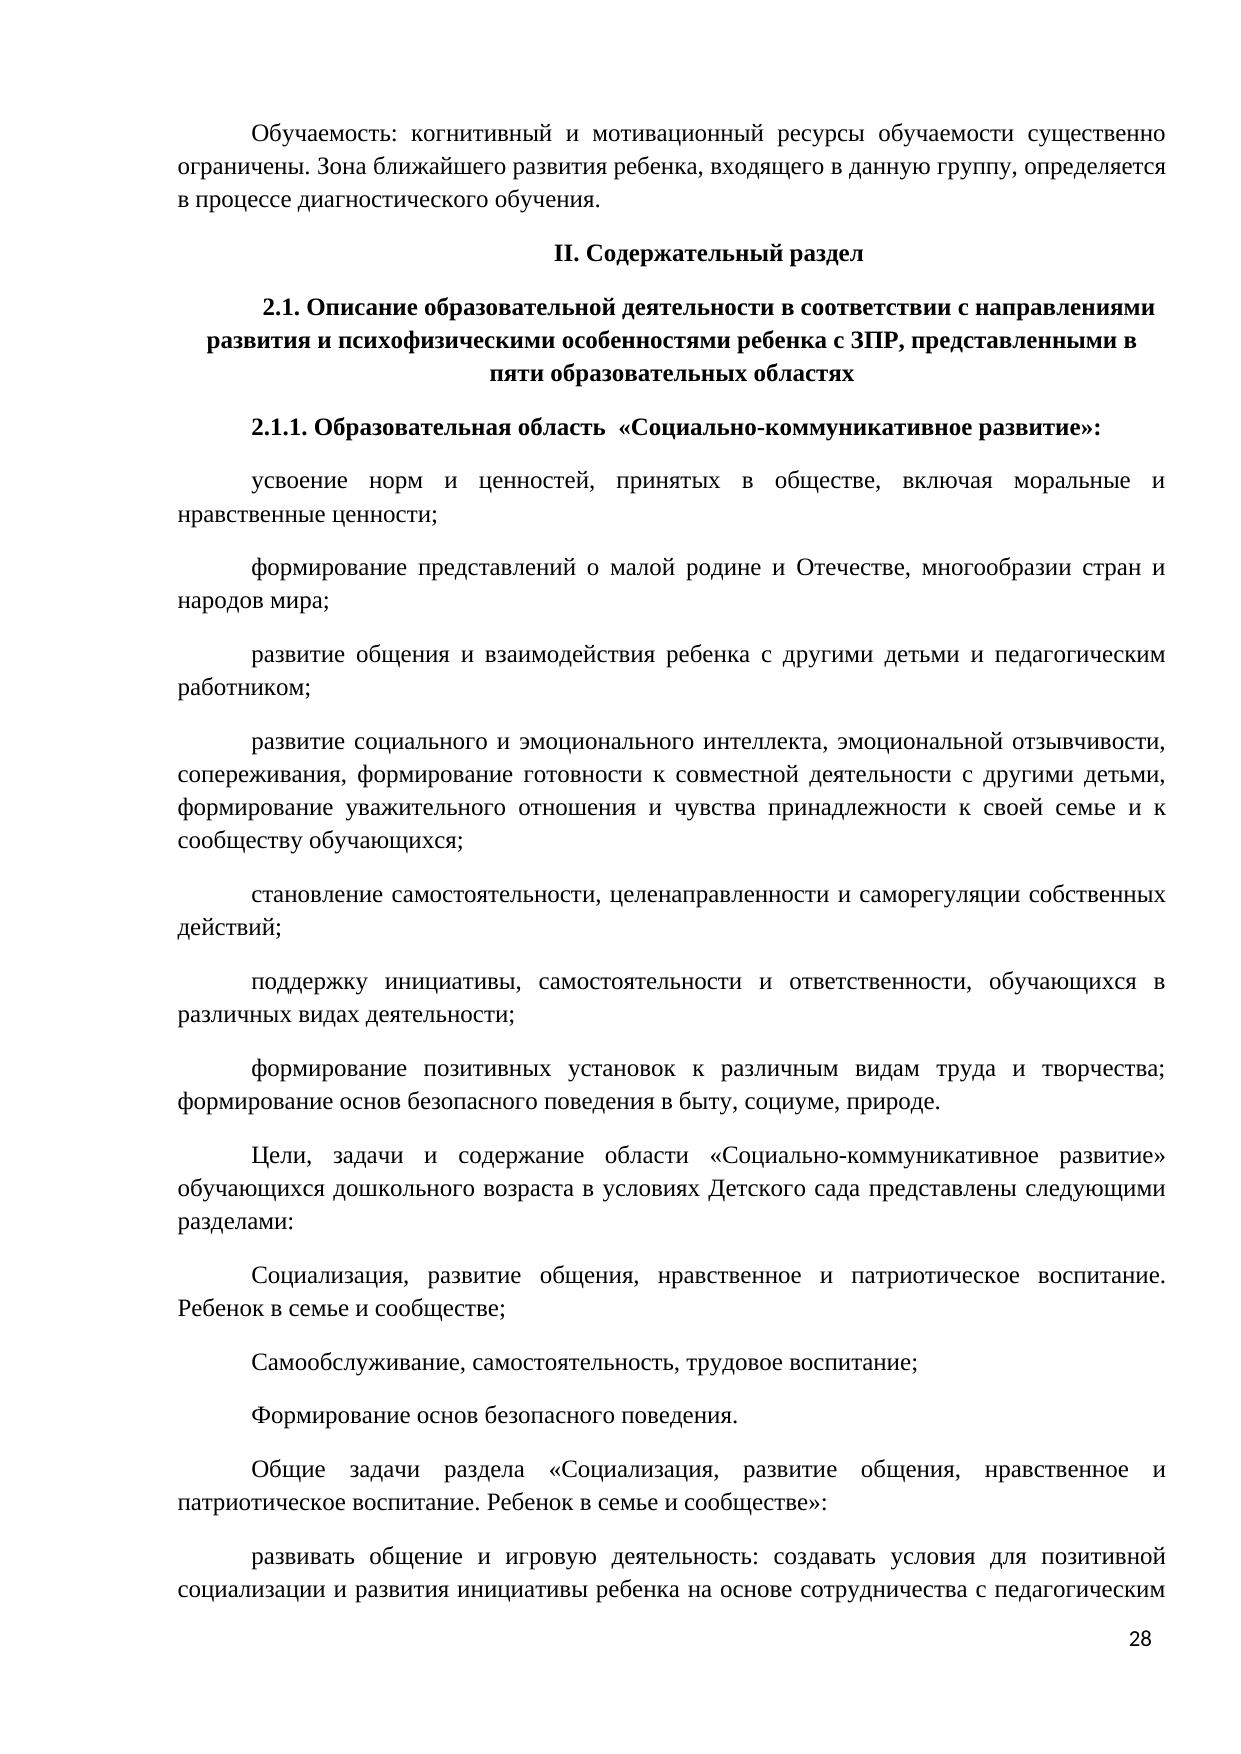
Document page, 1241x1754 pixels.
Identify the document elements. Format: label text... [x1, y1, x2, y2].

text становление самостоятельности, целенаправленности и саморегуляции собственных действий; [177, 879, 1167, 941]
text Социализация, развитие общения, нравственное и патриотическое воспитание. Ребенок в семье и сообществе; [177, 1260, 1167, 1321]
text формирование позитивных установок к различным видам труда и творчества; формирование основ безопасного поведения в быту, социуме, природе. [177, 1053, 1167, 1115]
text 2.1. Описание образовательной деятельности в соответствии с направлениями развития и психофизическими особенностями ребенка с ЗПР, представленными в пяти образовательных областях [177, 292, 1167, 387]
text развитие общения и взаимодействия ребенка с другими детьми и педагогическим работником; [177, 639, 1167, 701]
text 2.1.1. Образовательная область «Социально-коммуникативное развитие»: [177, 412, 1167, 441]
text развитие социального и эмоционального интеллекта, эмоциональной отзывчивости, сопереживания, формирование готовности к совместной деятельности с другими детьми, формирование уважительного отношения и чувства принадлежности к своей семье и к сообществу обучающихся; [177, 726, 1167, 854]
text Формирование основ безопасного поведения. [177, 1400, 1167, 1429]
text II. Содержательный раздел [177, 238, 1167, 267]
text поддержку инициативы, самостоятельности и ответственности, обучающихся в различных видах деятельности; [177, 966, 1167, 1028]
text усвоение норм и ценностей, принятых в обществе, включая моральные и нравственные ценности; [177, 466, 1167, 527]
text Цели, задачи и содержание области «Социально-коммуникативное развитие» обучающихся дошкольного возраста в условиях Детского сада представлены следующими разделами: [177, 1140, 1167, 1234]
text формирование представлений о малой родине и Отечестве, многообразии стран и народов мира; [177, 552, 1167, 614]
text Самообслуживание, самостоятельность, трудовое воспитание; [177, 1347, 1167, 1375]
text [177, 1541, 1167, 1603]
text Обучаемость: когнитивный и мотивационный ресурсы обучаемости существенно ограничены. Зона ближайшего развития ребенка, входящего в данную группу, определяется в процессе диагностического обучения. [177, 118, 1167, 213]
text Общие задачи раздела «Социализация, развитие общения, нравственное и патриотическое воспитание. Ребенок в семье и сообществе»: [177, 1454, 1167, 1516]
